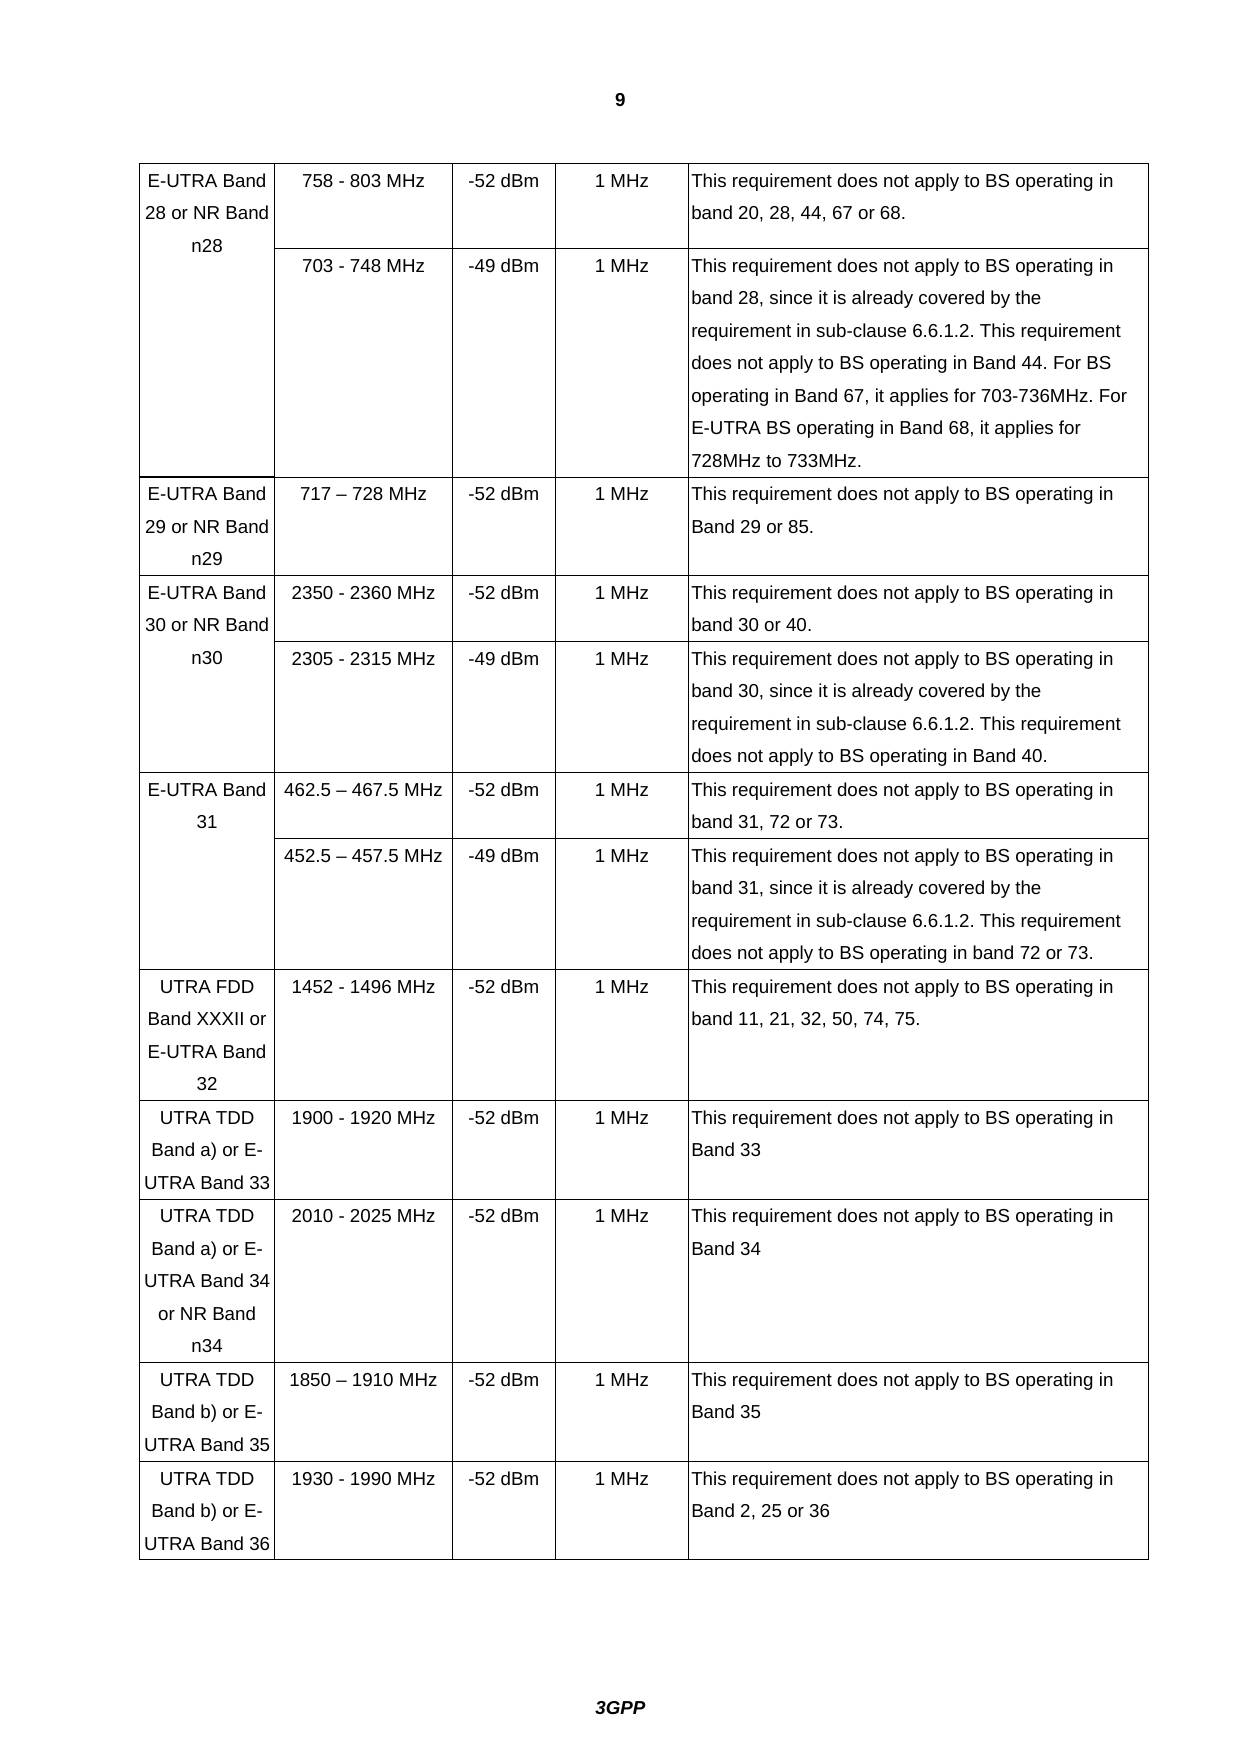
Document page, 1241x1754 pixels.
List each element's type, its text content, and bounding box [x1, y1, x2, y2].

table_cell E-UTRA Band 30 or NR Band n30 [140, 576, 274, 772]
table_cell -49 dBm [453, 839, 555, 969]
table_cell 462.5 – 467.5 MHz [275, 773, 452, 838]
table_cell -52 dBm [453, 478, 555, 575]
table_cell 1930 - 1990 MHz [275, 1462, 452, 1559]
table_cell UTRA TDD Band b) or E-UTRA Band 35 [140, 1363, 274, 1461]
table_cell E-UTRA Band 29 or NR Band n29 [140, 478, 274, 575]
table_cell This requirement does not apply to BS operating in band 30, since it is already covered by the requirement in sub-clause 6.6.1.2. This requirement does not apply to BS operating in Band 40. [689, 642, 1148, 772]
table_cell UTRA TDD Band a) or E-UTRA Band 34 or NR Band n34 [140, 1200, 274, 1362]
table_cell -52 dBm [453, 164, 555, 248]
table_cell This requirement does not apply to BS operating in Band 35 [689, 1363, 1148, 1461]
table_cell UTRA FDD Band XXXII or E-UTRA Band 32 [140, 970, 274, 1100]
table_cell UTRA TDD Band a) or E-UTRA Band 33 [140, 1101, 274, 1199]
table_cell 2350 - 2360 MHz [275, 576, 452, 641]
table_cell -52 dBm [453, 576, 555, 641]
table_cell E-UTRA Band 31 [140, 773, 274, 969]
table_cell -52 dBm [453, 1101, 555, 1199]
table_cell This requirement does not apply to BS operating in Band 29 or 85. [689, 478, 1148, 575]
table_cell -52 dBm [453, 1462, 555, 1559]
table_cell 1 MHz [556, 164, 688, 248]
table_cell -49 dBm [453, 642, 555, 772]
table_cell 1 MHz [556, 1363, 688, 1461]
table_cell -49 dBm [453, 249, 555, 476]
table_cell 717 – 728 MHz [275, 478, 452, 575]
table_cell -52 dBm [453, 970, 555, 1100]
table_cell This requirement does not apply to BS operating in band 31, 72 or 73. [689, 773, 1148, 838]
table_cell This requirement does not apply to BS operating in Band 34 [689, 1200, 1148, 1362]
table_cell 1 MHz [556, 576, 688, 641]
table_cell 1 MHz [556, 249, 688, 476]
table_cell -52 dBm [453, 773, 555, 838]
table_cell This requirement does not apply to BS operating in Band 2, 25 or 36 [689, 1462, 1148, 1559]
table_cell This requirement does not apply to BS operating in band 31, since it is already covered by the requirement in sub-clause 6.6.1.2. This requirement does not apply to BS operating in band 72 or 73. [689, 839, 1148, 969]
table_cell E-UTRA Band 28 or NR Band n28 [140, 164, 274, 476]
table_cell This requirement does not apply to BS operating in band 30 or 40. [689, 576, 1148, 641]
table_cell 2010 - 2025 MHz [275, 1200, 452, 1362]
table_cell 2305 - 2315 MHz [275, 642, 452, 772]
table_cell 703 - 748 MHz [275, 249, 452, 476]
table_cell 1900 - 1920 MHz [275, 1101, 452, 1199]
table_cell 1 MHz [556, 773, 688, 838]
table_cell This requirement does not apply to BS operating in Band 33 [689, 1101, 1148, 1199]
table_cell This requirement does not apply to BS operating in band 11, 21, 32, 50, 74, 75. [689, 970, 1148, 1100]
table_cell 1 MHz [556, 478, 688, 575]
table_cell This requirement does not apply to BS operating in band 20, 28, 44, 67 or 68. [689, 164, 1148, 248]
table_cell 1452 - 1496 MHz [275, 970, 452, 1100]
table_cell 1 MHz [556, 1462, 688, 1559]
table_cell 452.5 – 457.5 MHz [275, 839, 452, 969]
table_cell 1 MHz [556, 642, 688, 772]
table_cell UTRA TDD Band b) or E-UTRA Band 36 [140, 1462, 274, 1559]
table_cell 758 - 803 MHz [275, 164, 452, 248]
table_cell 1 MHz [556, 1200, 688, 1362]
table_cell 1850 – 1910 MHz [275, 1363, 452, 1461]
table_cell -52 dBm [453, 1200, 555, 1362]
table_cell This requirement does not apply to BS operating in band 28, since it is already covered by the requirement in sub-clause 6.6.1.2. This requirement does not apply to BS operating in Band 44. For BS operating in Band 67, it applies for 703-736MHz. For E-UTRA BS operating in Band 68, it applies for 728MHz to 733MHz. [689, 249, 1148, 476]
table_cell 1 MHz [556, 839, 688, 969]
table_cell 1 MHz [556, 970, 688, 1100]
table_cell -52 dBm [453, 1363, 555, 1461]
table_cell 1 MHz [556, 1101, 688, 1199]
